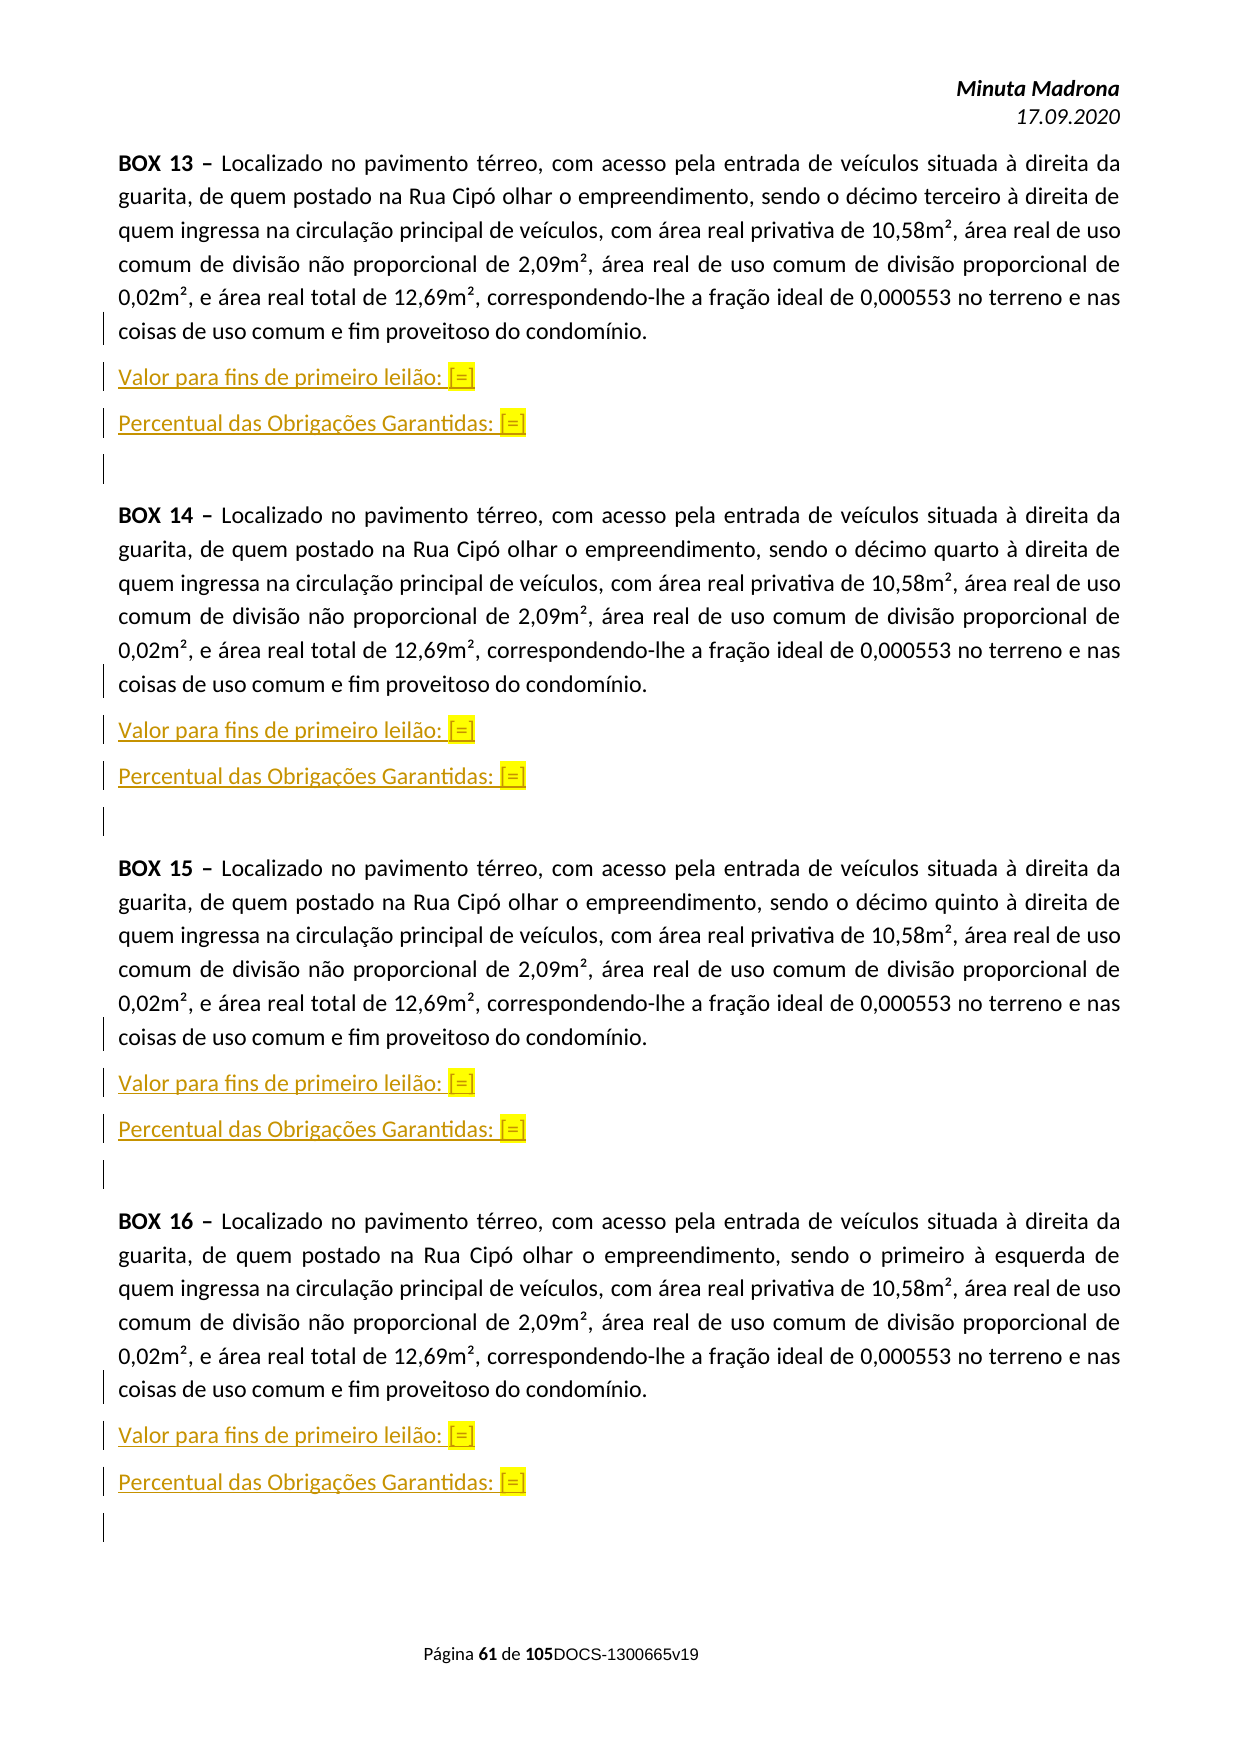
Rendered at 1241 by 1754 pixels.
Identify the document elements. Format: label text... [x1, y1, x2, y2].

text BOX 14 – Localizado no pavimento térreo, com acesso pela entrada de veículos situada à direita da guarita, de quem postado na Rua Cipó olhar o empreendimento, sendo o décimo quarto à direita de quem ingressa na circulação principal de veículos, com área real privativa de 10,58m², área real de uso comum de divisão não proporcional de 2,09m², área real de uso comum de divisão proporcional de 0,02m², e área real total de 12,69m², correspondendo-lhe a fração ideal de 0,000553 no terreno e nas coisas de uso comum e fim proveitoso do condomínio. [118, 501, 1122, 698]
text BOX 15 – Localizado no pavimento térreo, com acesso pela entrada de veículos situada à direita da guarita, de quem postado na Rua Cipó olhar o empreendimento, sendo o décimo quinto à direita de quem ingressa na circulação principal de veículos, com área real privativa de 10,58m², área real de uso comum de divisão não proporcional de 2,09m², área real de uso comum de divisão proporcional de 0,02m², e área real total de 12,69m², correspondendo-lhe a fração ideal de 0,000553 no terreno e nas coisas de uso comum e fim proveitoso do condomínio. [118, 853, 1122, 1051]
text BOX 16 – Localizado no pavimento térreo, com acesso pela entrada de veículos situada à direita da guarita, de quem postado na Rua Cipó olhar o empreendimento, sendo o primeiro à esquerda de quem ingressa na circulação principal de veículos, com área real privativa de 10,58m², área real de uso comum de divisão não proporcional de 2,09m², área real de uso comum de divisão proporcional de 0,02m², e área real total de 12,69m², correspondendo-lhe a fração ideal de 0,000553 no terreno e nas coisas de uso comum e fim proveitoso do condomínio. [118, 1206, 1122, 1404]
text BOX 13 – Localizado no pavimento térreo, com acesso pela entrada de veículos situada à direita da guarita, de quem postado na Rua Cipó olhar o empreendimento, sendo o décimo terceiro à direita de quem ingressa na circulação principal de veículos, com área real privativa de 10,58m², área real de uso comum de divisão não proporcional de 2,09m², área real de uso comum de divisão proporcional de 0,02m², e área real total de 12,69m², correspondendo-lhe a fração ideal de 0,000553 no terreno e nas coisas de uso comum e fim proveitoso do condomínio. [118, 148, 1122, 345]
